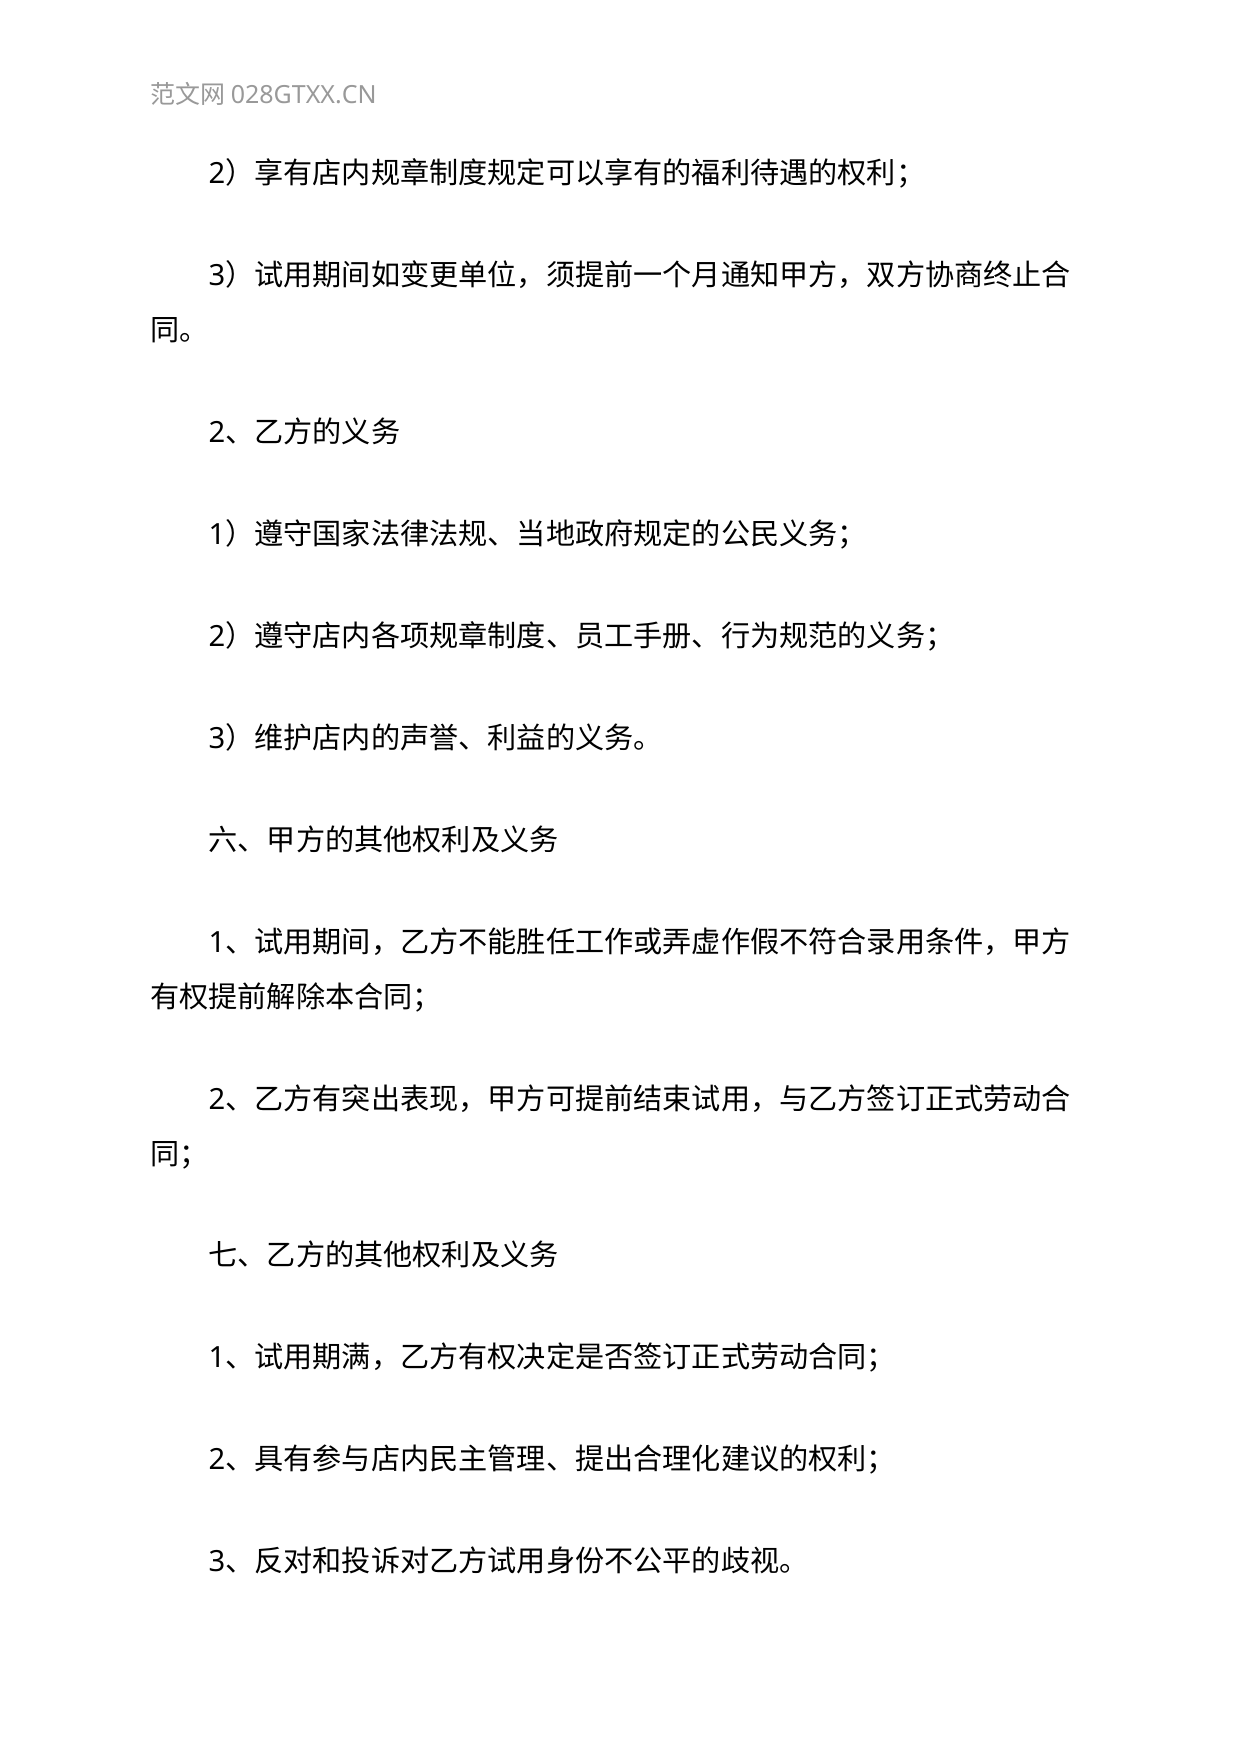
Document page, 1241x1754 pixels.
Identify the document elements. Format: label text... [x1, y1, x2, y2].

text 2、乙方的义务 [150, 409, 1090, 451]
text 1、试用期满，乙方有权决定是否签订正式劳动合同； [150, 1334, 1090, 1376]
text 1、试用期间，乙方不能胜任工作或弄虚作假不符合录用条件，甲方有权提前解除本合同； [150, 918, 1090, 1016]
text 2）享有店内规章制度规定可以享有的福利待遇的权利； [150, 150, 1090, 192]
text 2）遵守店内各项规章制度、员工手册、行为规范的义务； [150, 613, 1090, 655]
text 七、乙方的其他权利及义务 [150, 1232, 1090, 1274]
text 2、具有参与店内民主管理、提出合理化建议的权利； [150, 1436, 1090, 1478]
text 3、反对和投诉对乙方试用身份不公平的歧视。 [150, 1538, 1090, 1580]
text 2、乙方有突出表现，甲方可提前结束试用，与乙方签订正式劳动合同； [150, 1075, 1090, 1172]
text 3）维护店内的声誉、利益的义务。 [150, 715, 1090, 757]
text 1）遵守国家法律法规、当地政府规定的公民义务； [150, 511, 1090, 553]
text 3）试用期间如变更单位，须提前一个月通知甲方，双方协商终止合同。 [150, 252, 1090, 349]
text 六、甲方的其他权利及义务 [150, 817, 1090, 859]
